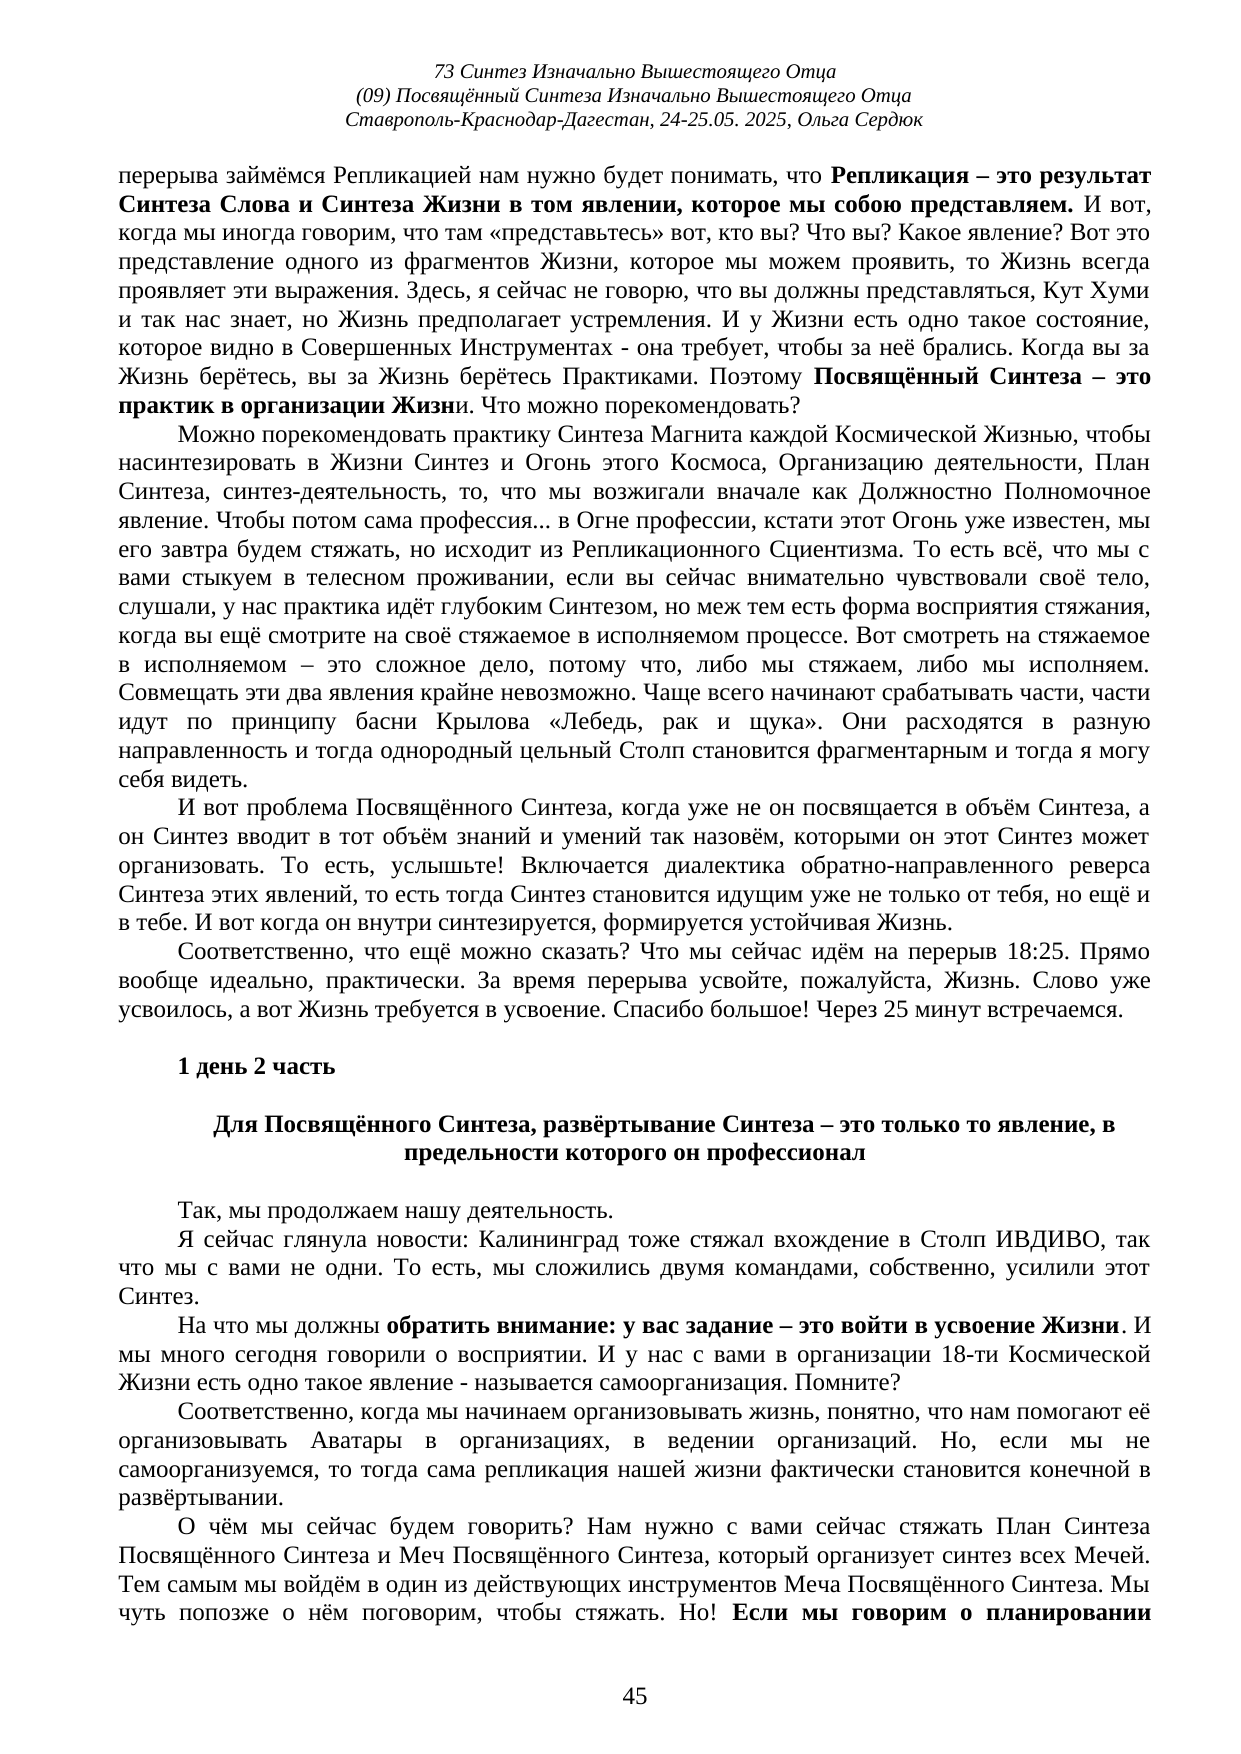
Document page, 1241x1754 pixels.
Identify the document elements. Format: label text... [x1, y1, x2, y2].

text Для Посвящённого Синтеза, развёртывание Синтеза – это только то явление, в предельности которого он профессионал [118, 1109, 1152, 1166]
text 1 день 2 часть [118, 1051, 1152, 1080]
text Можно порекомендовать практику Синтеза Магнита каждой Космической Жизнью, чтобы насинтезировать в Жизни Синтез и Огонь этого Космоса, Организацию деятельности, План Синтеза, синтез-деятельность, то, что мы возжигали вначале как Должностно Полномочное явление. Чтобы потом сама профессия... в Огне профессии, кстати этот Огонь уже известен, мы его завтра будем стяжать, но исходит из Репликационного Сциентизма. То есть всё, что мы с вами стыкуем в телесном проживании, если вы сейчас внимательно чувствовали своё тело, слушали, у нас практика идёт глубоким Синтезом, но меж тем есть форма восприятия стяжания, когда вы ещё смотрите на своё стяжаемое в исполняемом процессе. Вот смотреть на стяжаемое в исполняемом – это сложное дело, потому что, либо мы стяжаем, либо мы исполняем. Совмещать эти два явления крайне невозможно. Чаще всего начинают срабатывать части, части идут по принципу басни Крылова «Лебедь, рак и щука». Они расходятся в разную направленность и тогда однородный цельный Столп становится фрагментарным и тогда я могу себя видеть. [118, 419, 1152, 792]
text И вот проблема Посвящённого Синтеза, когда уже не он посвящается в объём Синтеза, а он Синтез вводит в тот объём знаний и умений так назовём, которыми он этот Синтез может организовать. То есть, услышьте! Включается диалектика обратно-направленного реверса Синтеза этих явлений, то есть тогда Синтез становится идущим уже не только от тебя, но ещё и в тебе. И вот когда он внутри синтезируется, формируется устойчивая Жизнь. [118, 792, 1152, 936]
text Так, мы продолжаем нашу деятельность. [118, 1195, 1152, 1224]
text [118, 160, 1152, 419]
text Соответственно, когда мы начинаем организовывать жизнь, понятно, что нам помогают её организовывать Аватары в организациях, в ведении организаций. Но, если мы не самоорганизуемся, то тогда сама репликация нашей жизни фактически становится конечной в развёртывании. [118, 1396, 1152, 1511]
text Соответственно, что ещё можно сказать? Что мы сейчас идём на перерыв 18:25. Прямо вообще идеально, практически. За время перерыва усвойте, пожалуйста, Жизнь. Слово уже усвоилось, а вот Жизнь требуется в усвоение. Спасибо большое! Через 25 минут встречаемся. [118, 936, 1152, 1022]
text Я сейчас глянула новости: Калининград тоже стяжал вхождение в Столп ИВДИВО, так что мы с вами не одни. То есть, мы сложились двумя командами, собственно, усилили этот Синтез. [118, 1224, 1152, 1310]
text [118, 1511, 1152, 1626]
text На что мы должны обратить внимание: у вас задание – это войти в усвоение Жизни. И мы много сегодня говорили о восприятии. И у нас с вами в организации 18-ти Космической Жизни есть одно такое явление - называется самоорганизация. Помните? [118, 1310, 1152, 1396]
